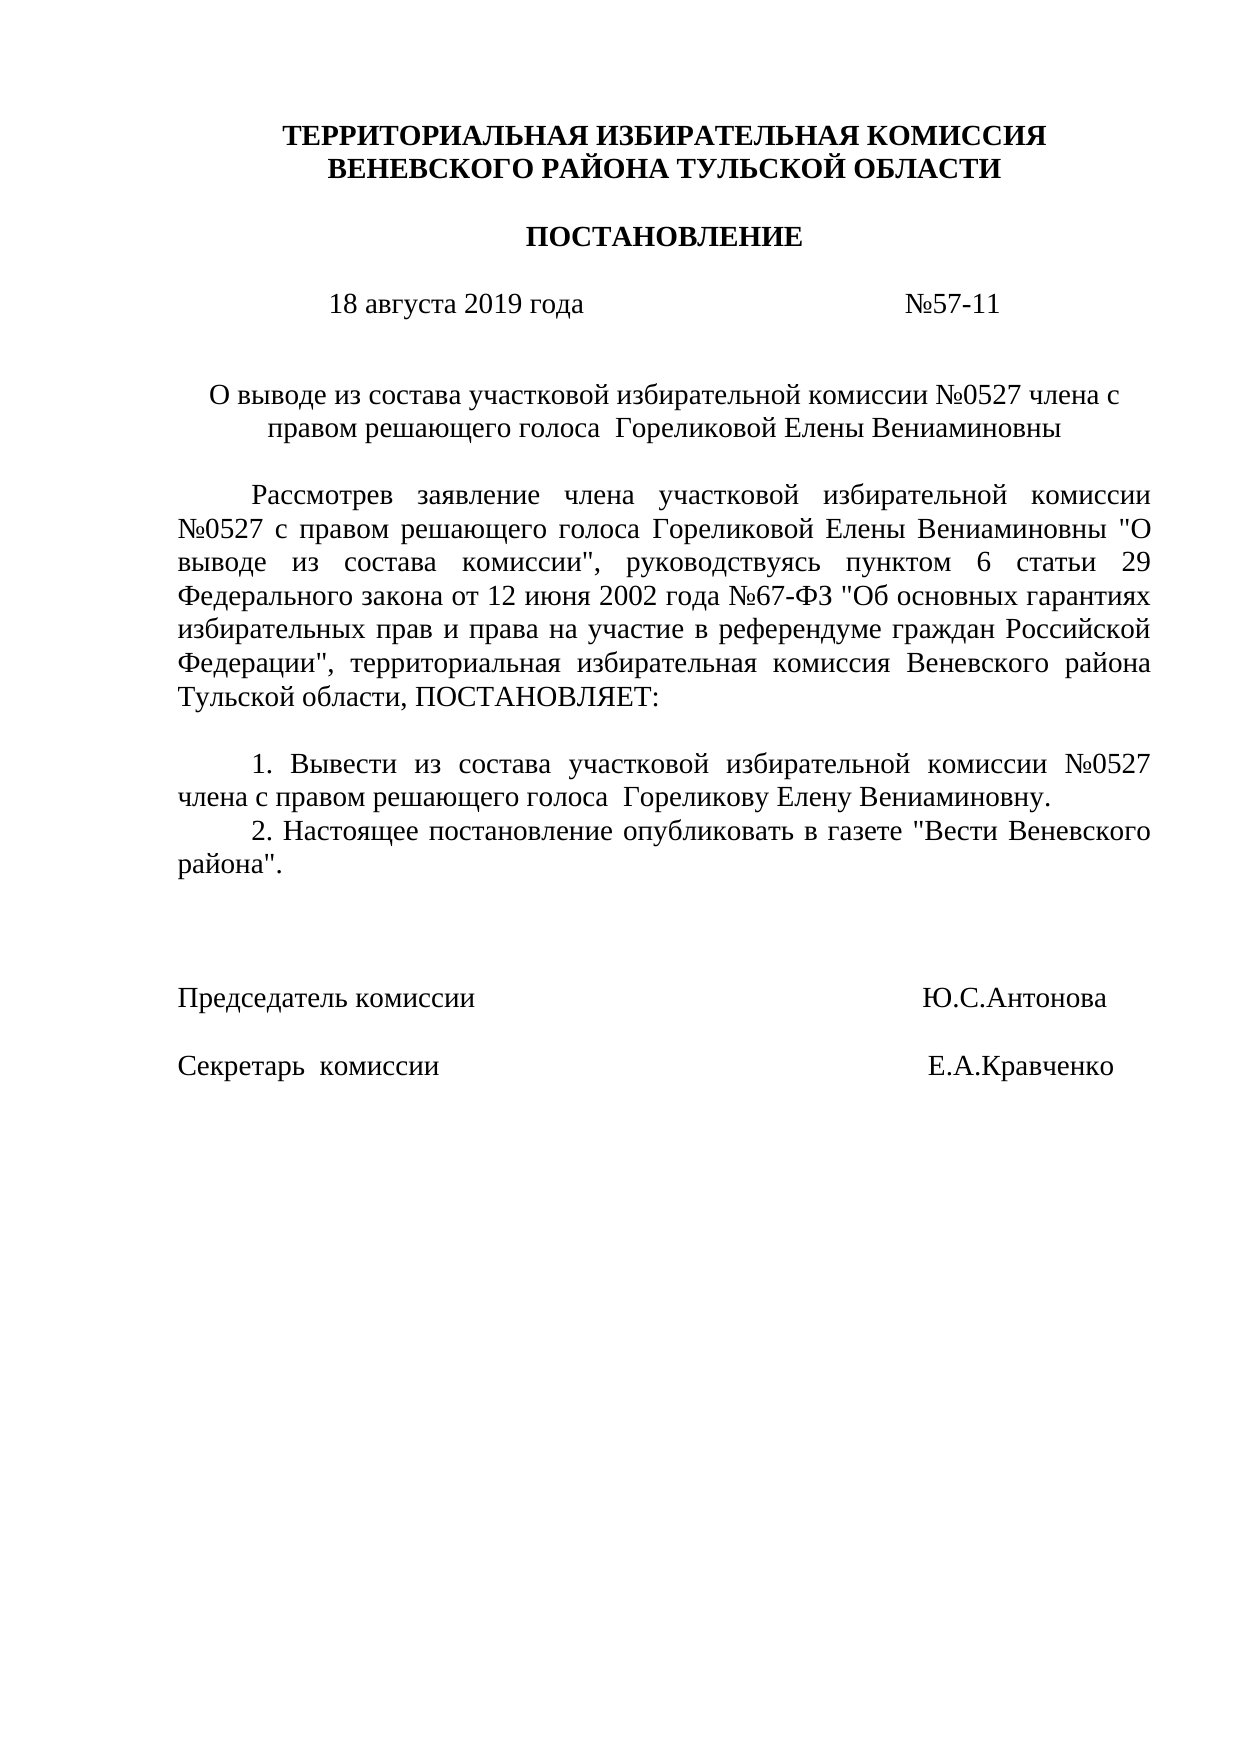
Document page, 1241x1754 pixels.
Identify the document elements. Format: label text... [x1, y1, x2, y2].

text ТЕРРИТОРИАЛЬНАЯ ИЗБИРАТЕЛЬНАЯ КОМИССИЯ ВЕНЕВСКОГО РАЙОНА ТУЛЬСКОЙ ОБЛАСТИ [177, 118, 1152, 185]
text ПОСТАНОВЛЕНИЕ [177, 219, 1152, 252]
text Секретарь комиссии Е.А.Кравченко [177, 1048, 1152, 1081]
text Рассмотрев заявление члена участковой избирательной комиссии №0527 с правом решающего голоса Гореликовой Елены Вениаминовны "О выводе из состава комиссии", руководствуясь пунктом 6 статьи 29 Федерального закона от 12 июня 2002 года №67-ФЗ "Об основных гарантиях избирательных прав и права на участие в референдуме граждан Российской Федерации", территориальная избирательная комиссия Веневского района Тульской области, ПОСТАНОВЛЯЕТ: [177, 477, 1152, 712]
text 1. Вывести из состава участковой избирательной комиссии №0527 члена с правом решающего голоса Гореликову Елену Вениаминовну. [177, 746, 1152, 813]
text 18 августа 2019 года №57-11 [177, 286, 1152, 319]
text 2. Настоящее постановление опубликовать в газете "Вести Веневского района". [177, 813, 1152, 880]
text О выводе из состава участковой избирательной комиссии №0527 члена с правом решающего голоса Гореликовой Елены Вениаминовны [177, 377, 1152, 444]
text Председатель комиссии Ю.С.Антонова [177, 981, 1152, 1014]
